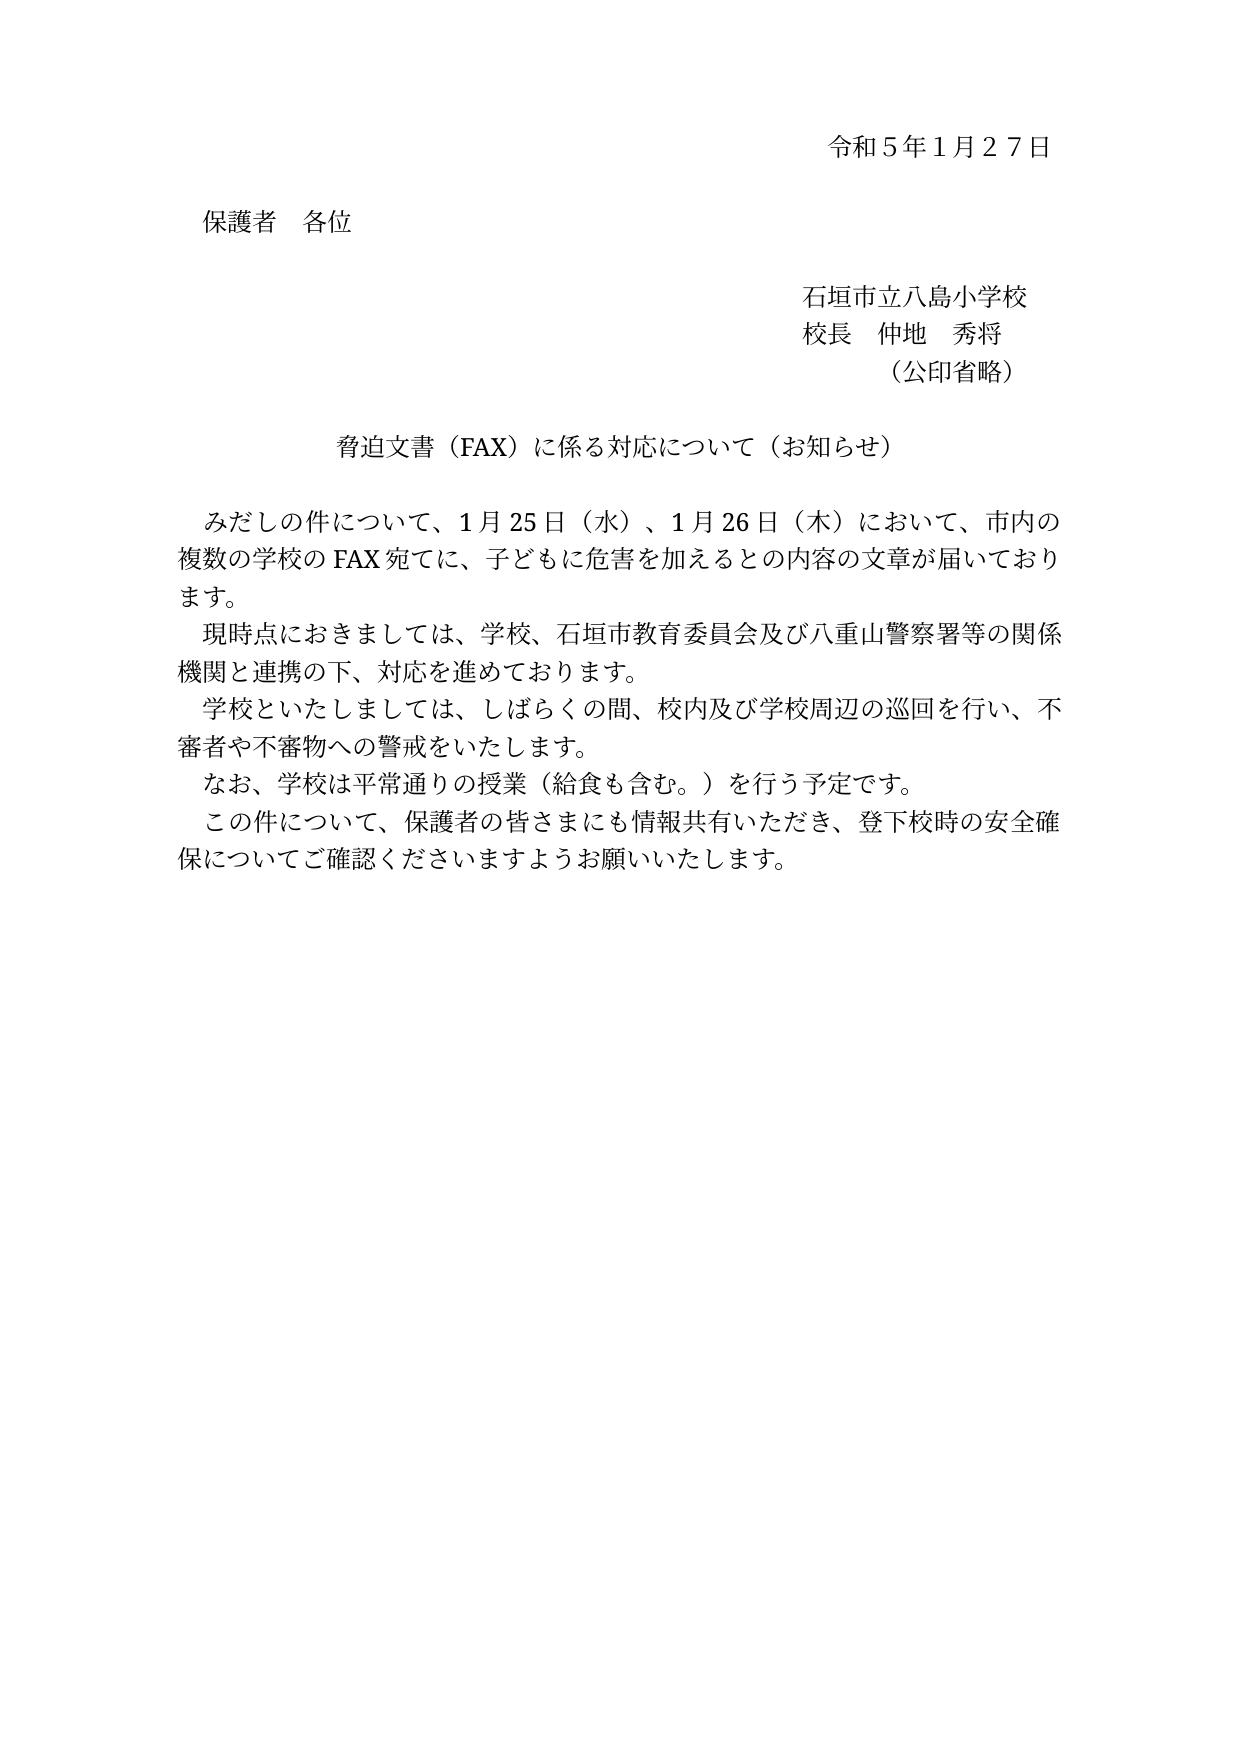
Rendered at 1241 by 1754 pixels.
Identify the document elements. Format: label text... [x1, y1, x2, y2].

text （公印省略） [177, 352, 1063, 389]
text 保護者 各位 [177, 202, 1063, 239]
text なお、学校は平常通りの授業（給食も含む。）を行う予定です。 [177, 764, 1063, 802]
text この件について、保護者の皆さまにも情報共有いただき、登下校時の安全確保についてご確認くださいますようお願いいたします。 [177, 802, 1063, 877]
text 脅迫文書（FAX）に係る対応について（お知らせ） [177, 427, 1063, 464]
text 現時点におきましては、学校、石垣市教育委員会及び八重山警察署等の関係機関と連携の下、対応を進めております。 [177, 614, 1063, 689]
text 校長 仲地 秀将 [177, 314, 1063, 352]
text 令和５年１月２７日 [177, 127, 1063, 164]
text みだしの件について、1月25日（水）、1月26日（木）において、市内の複数の学校のFAX宛てに、子どもに危害を加えるとの内容の文章が届いております。 [177, 502, 1063, 614]
text 石垣市立八島小学校 [177, 277, 1063, 314]
text 学校といたしましては、しばらくの間、校内及び学校周辺の巡回を行い、不審者や不審物への警戒をいたします。 [177, 689, 1063, 764]
